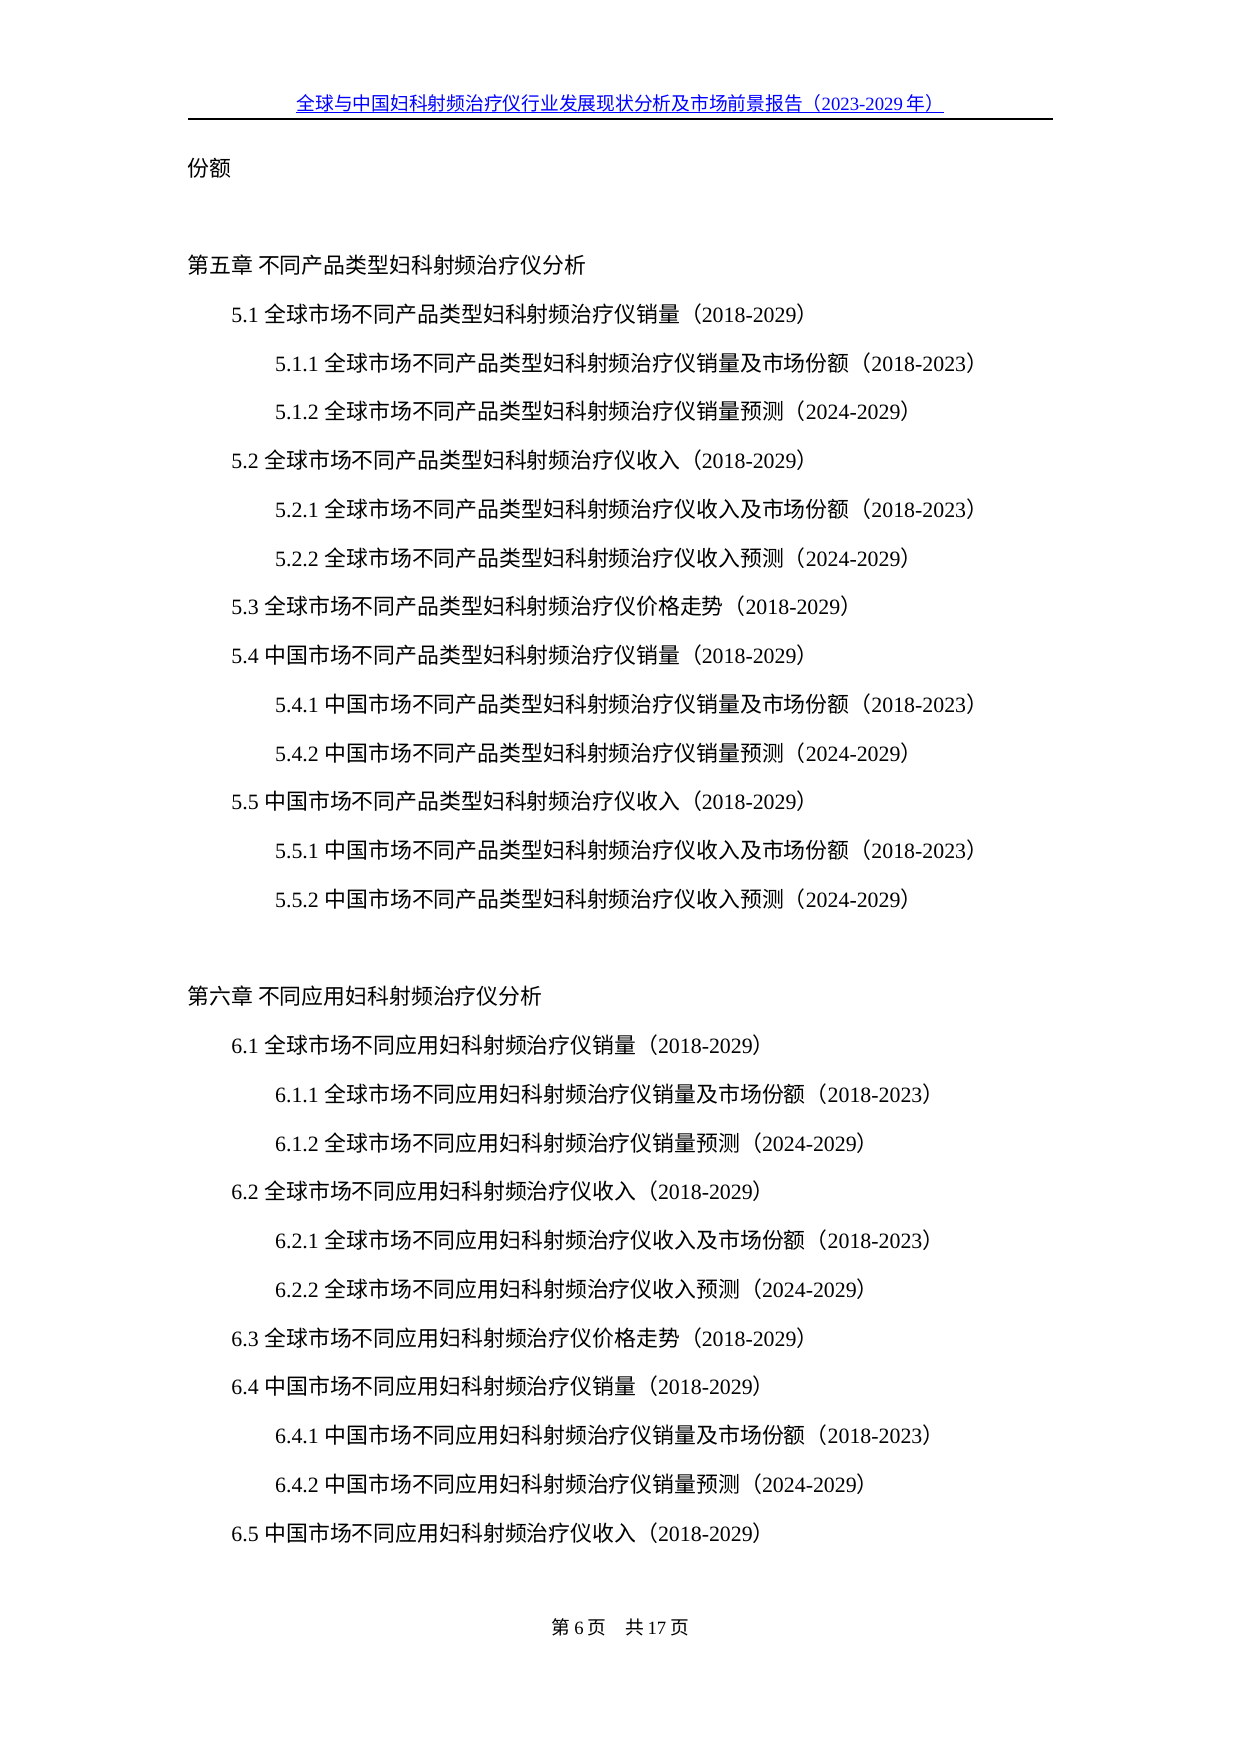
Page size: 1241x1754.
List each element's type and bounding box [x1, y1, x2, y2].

text [187, 150, 1053, 1548]
